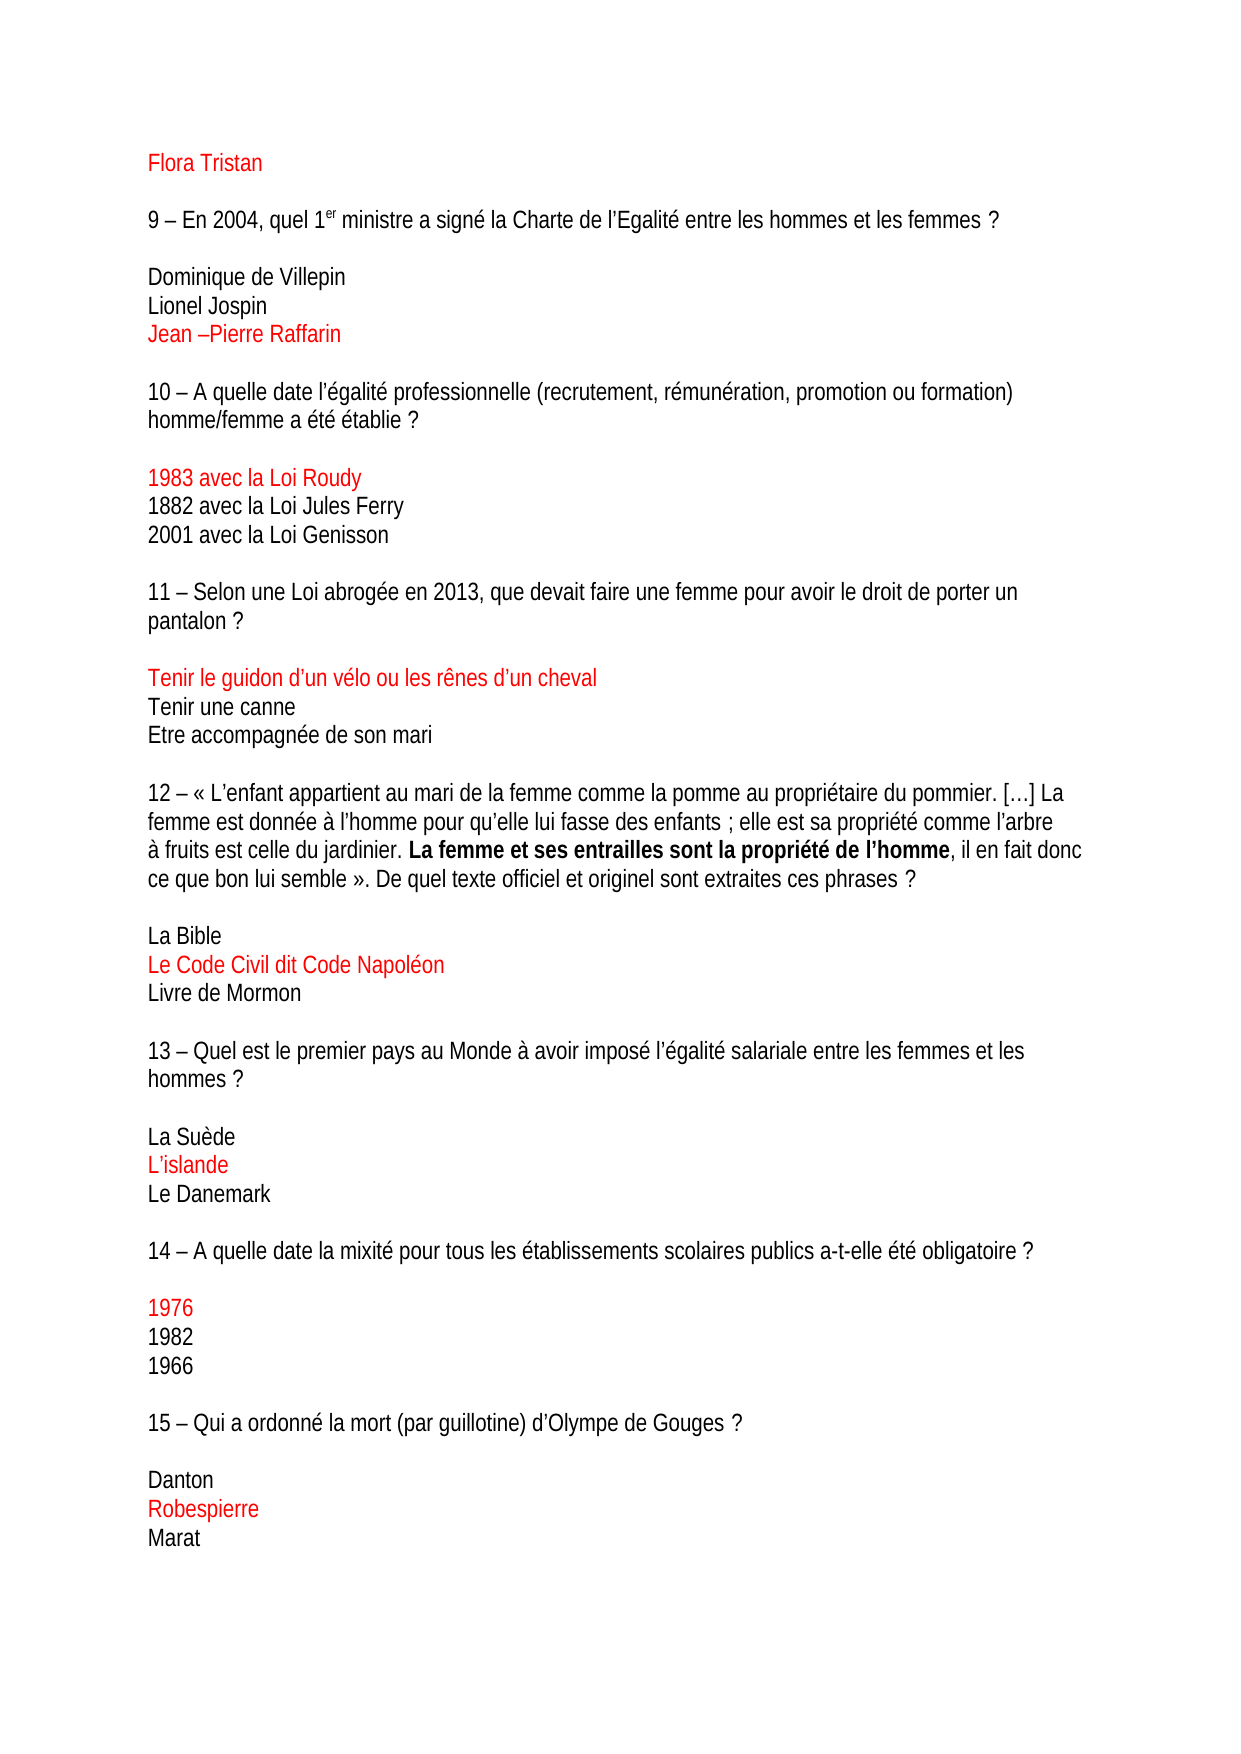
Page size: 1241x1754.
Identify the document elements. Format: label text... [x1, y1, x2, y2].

text 1976 [148, 1293, 1093, 1322]
text Tenir le guidon d’un vélo ou les rênes d’un cheval [148, 663, 1093, 692]
text Lionel Jospin [148, 291, 1093, 319]
text 1982 [148, 1322, 1093, 1351]
text 15 – Qui a ordonné la mort (par guillotine) d’Olympe de Gouges ? [148, 1408, 1093, 1437]
text La Bible [148, 921, 1093, 950]
text 14 – A quelle date la mixité pour tous les établissements scolaires publics a-t-elle été obligatoire ? [148, 1236, 1093, 1265]
text 11 – Selon une Loi abrogée en 2013, que devait faire une femme pour avoir le droit de porter un pantalon ? [148, 577, 1093, 634]
text 2001 avec la Loi Genisson [148, 520, 1093, 549]
text Marat [148, 1523, 1093, 1551]
text Robespierre [148, 1494, 1093, 1523]
text La Suède [148, 1122, 1093, 1150]
text 13 – Quel est le premier pays au Monde à avoir imposé l’égalité salariale entre les femmes et les hommes ? [148, 1036, 1093, 1093]
text 12 – « L’enfant appartient au mari de la femme comme la pomme au propriétaire du pommier. […] La femme est donnée à l’homme pour qu’elle lui fasse des enfants ; elle est sa propriété comme l’arbre à fruits est celle du jardinier. La femme et ses entrailles sont la propriété de l’homme, il en fait donc ce que bon lui semble ». De quel texte officiel et originel sont extraites ces phrases ? [148, 778, 1093, 892]
text Le Code Civil dit Code Napoléon [148, 950, 1093, 978]
text 9 – En 2004, quel 1er ministre a signé la Charte de l’Egalité entre les hommes et les femmes ? [148, 205, 1093, 233]
text 1966 [148, 1351, 1093, 1379]
text Tenir une canne [148, 692, 1093, 721]
text Jean –Pierre Raffarin [148, 319, 1093, 348]
text 1983 avec la Loi Roudy [148, 463, 1093, 491]
text 1882 avec la Loi Jules Ferry [148, 491, 1093, 520]
text Le Danemark [148, 1179, 1093, 1207]
text Danton [148, 1465, 1093, 1494]
text Livre de Mormon [148, 978, 1093, 1007]
text L’islande [148, 1150, 1093, 1179]
text Dominique de Villepin [148, 262, 1093, 291]
text Etre accompagnée de son mari [148, 721, 1093, 749]
text 10 – A quelle date l’égalité professionnelle (recrutement, rémunération, promotion ou formation) homme/femme a été établie ? [148, 377, 1093, 434]
text Flora Tristan [148, 148, 1093, 176]
